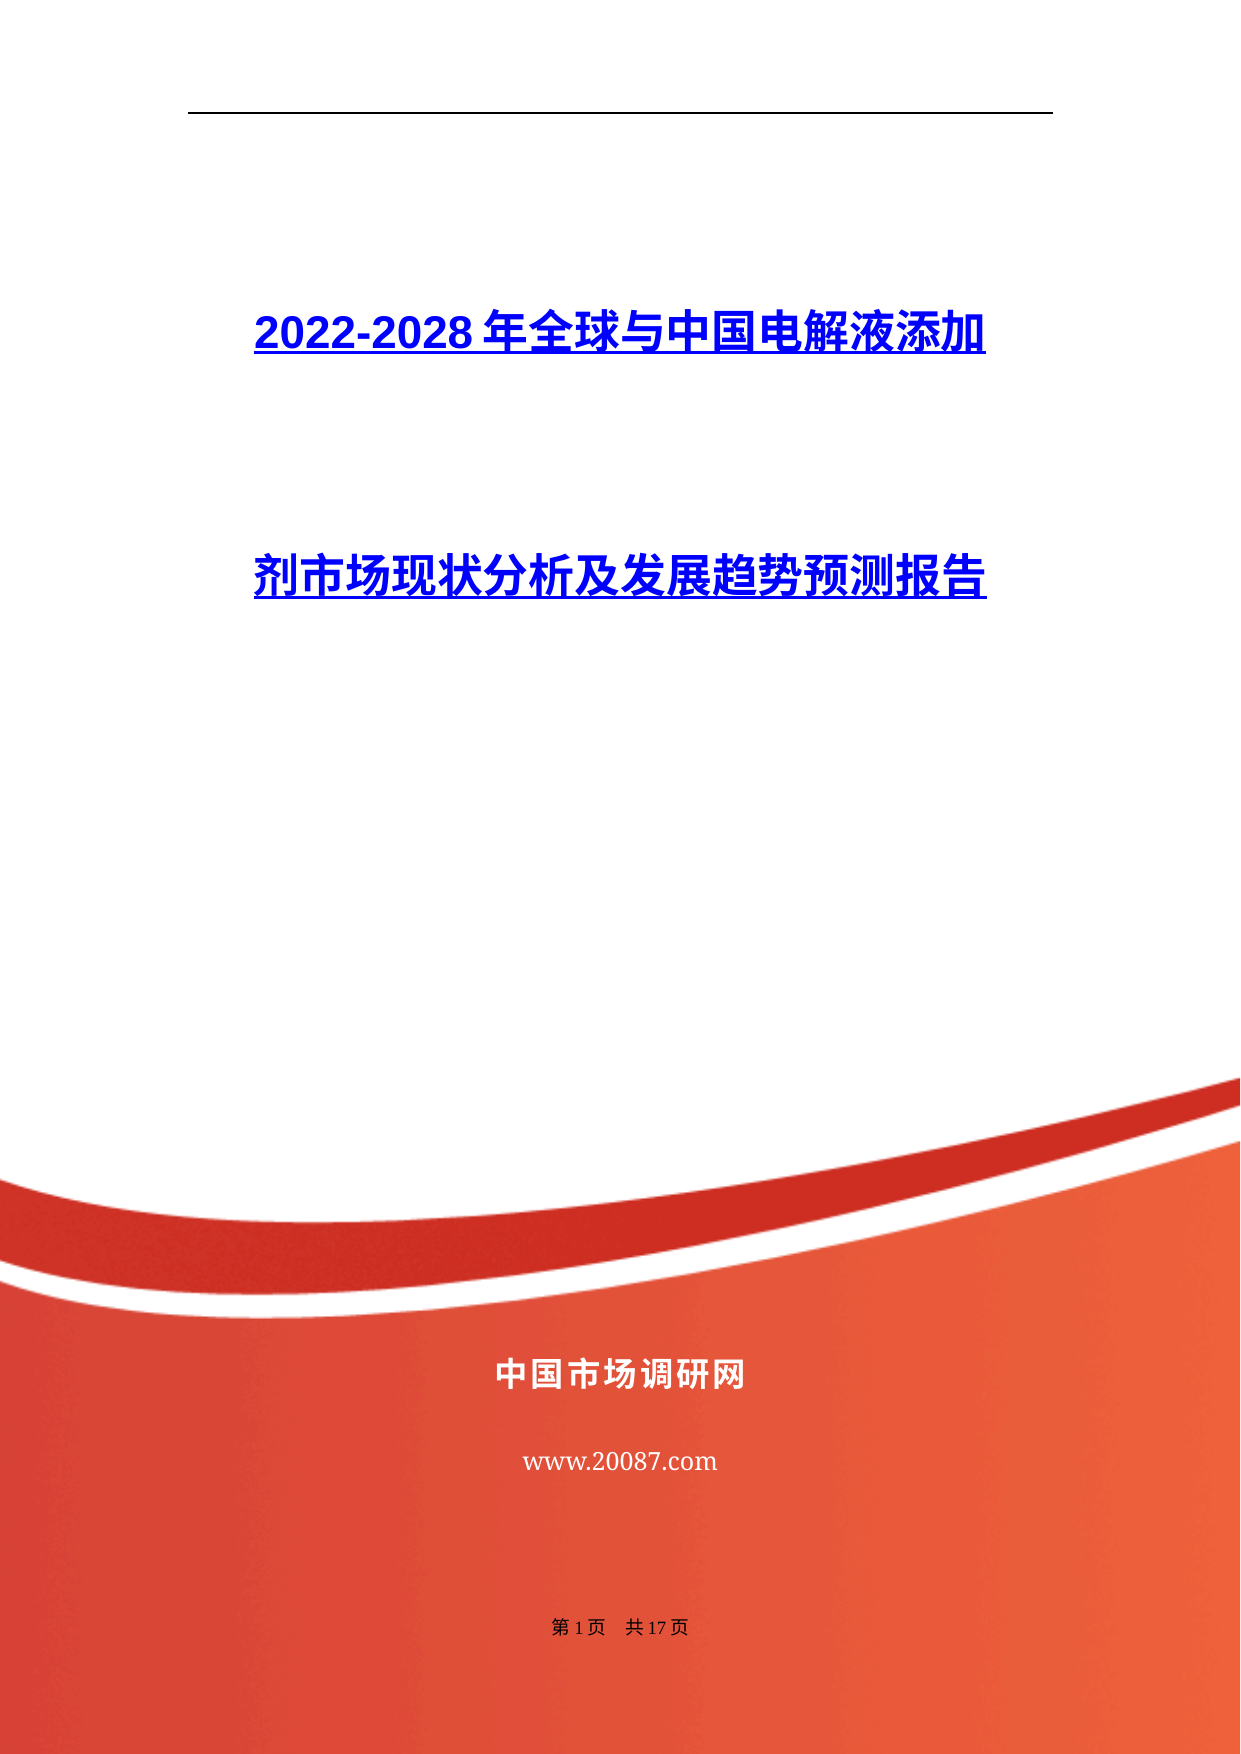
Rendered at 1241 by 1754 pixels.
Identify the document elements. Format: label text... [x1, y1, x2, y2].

subtitle 中国市场调研网 [187, 1339, 1053, 1404]
table_header 2022-2028年全球与中国电解液添加剂市场现状分析及发展趋势预测报告 [188, 207, 1053, 773]
text www.20087.com [187, 1428, 1053, 1493]
picture [0, 1006, 1241, 1754]
